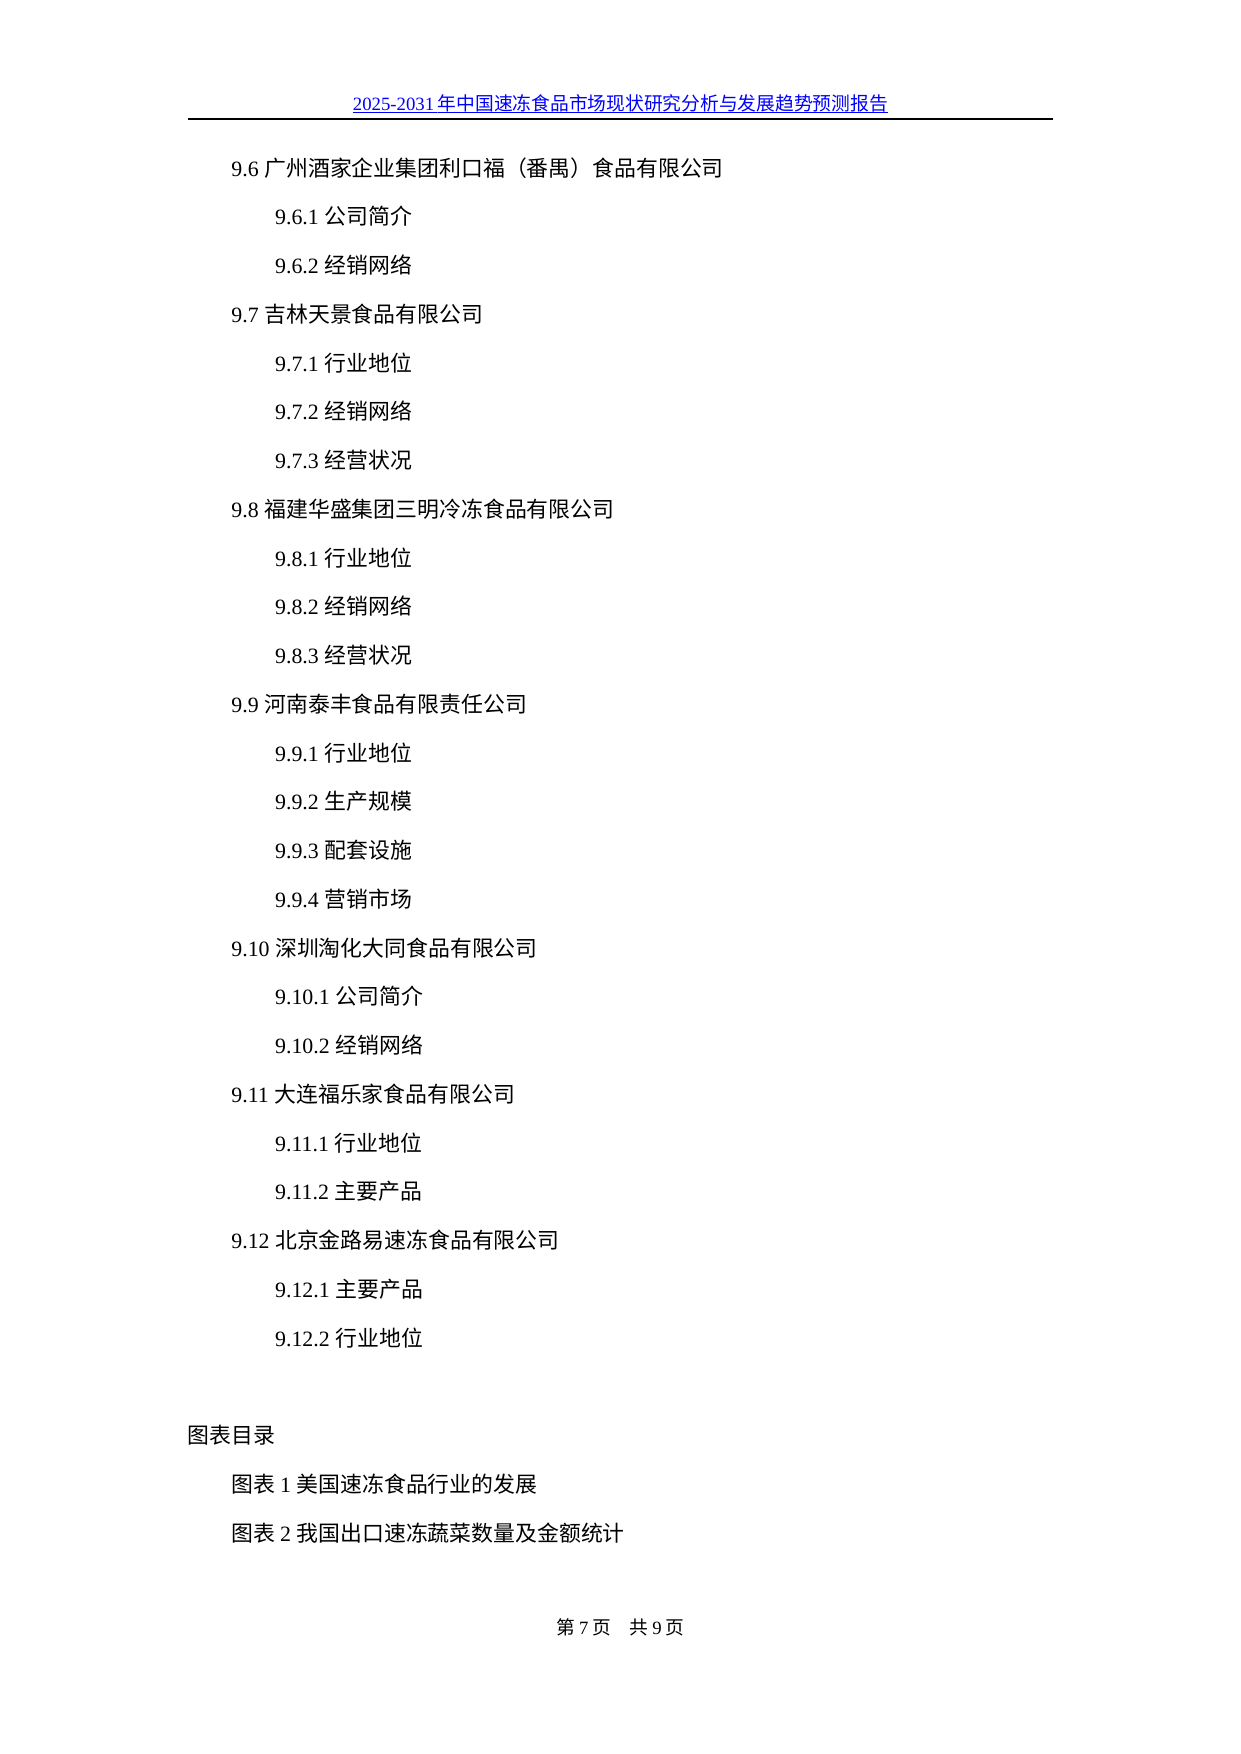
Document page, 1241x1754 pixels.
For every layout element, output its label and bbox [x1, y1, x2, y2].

text [187, 150, 1053, 1548]
